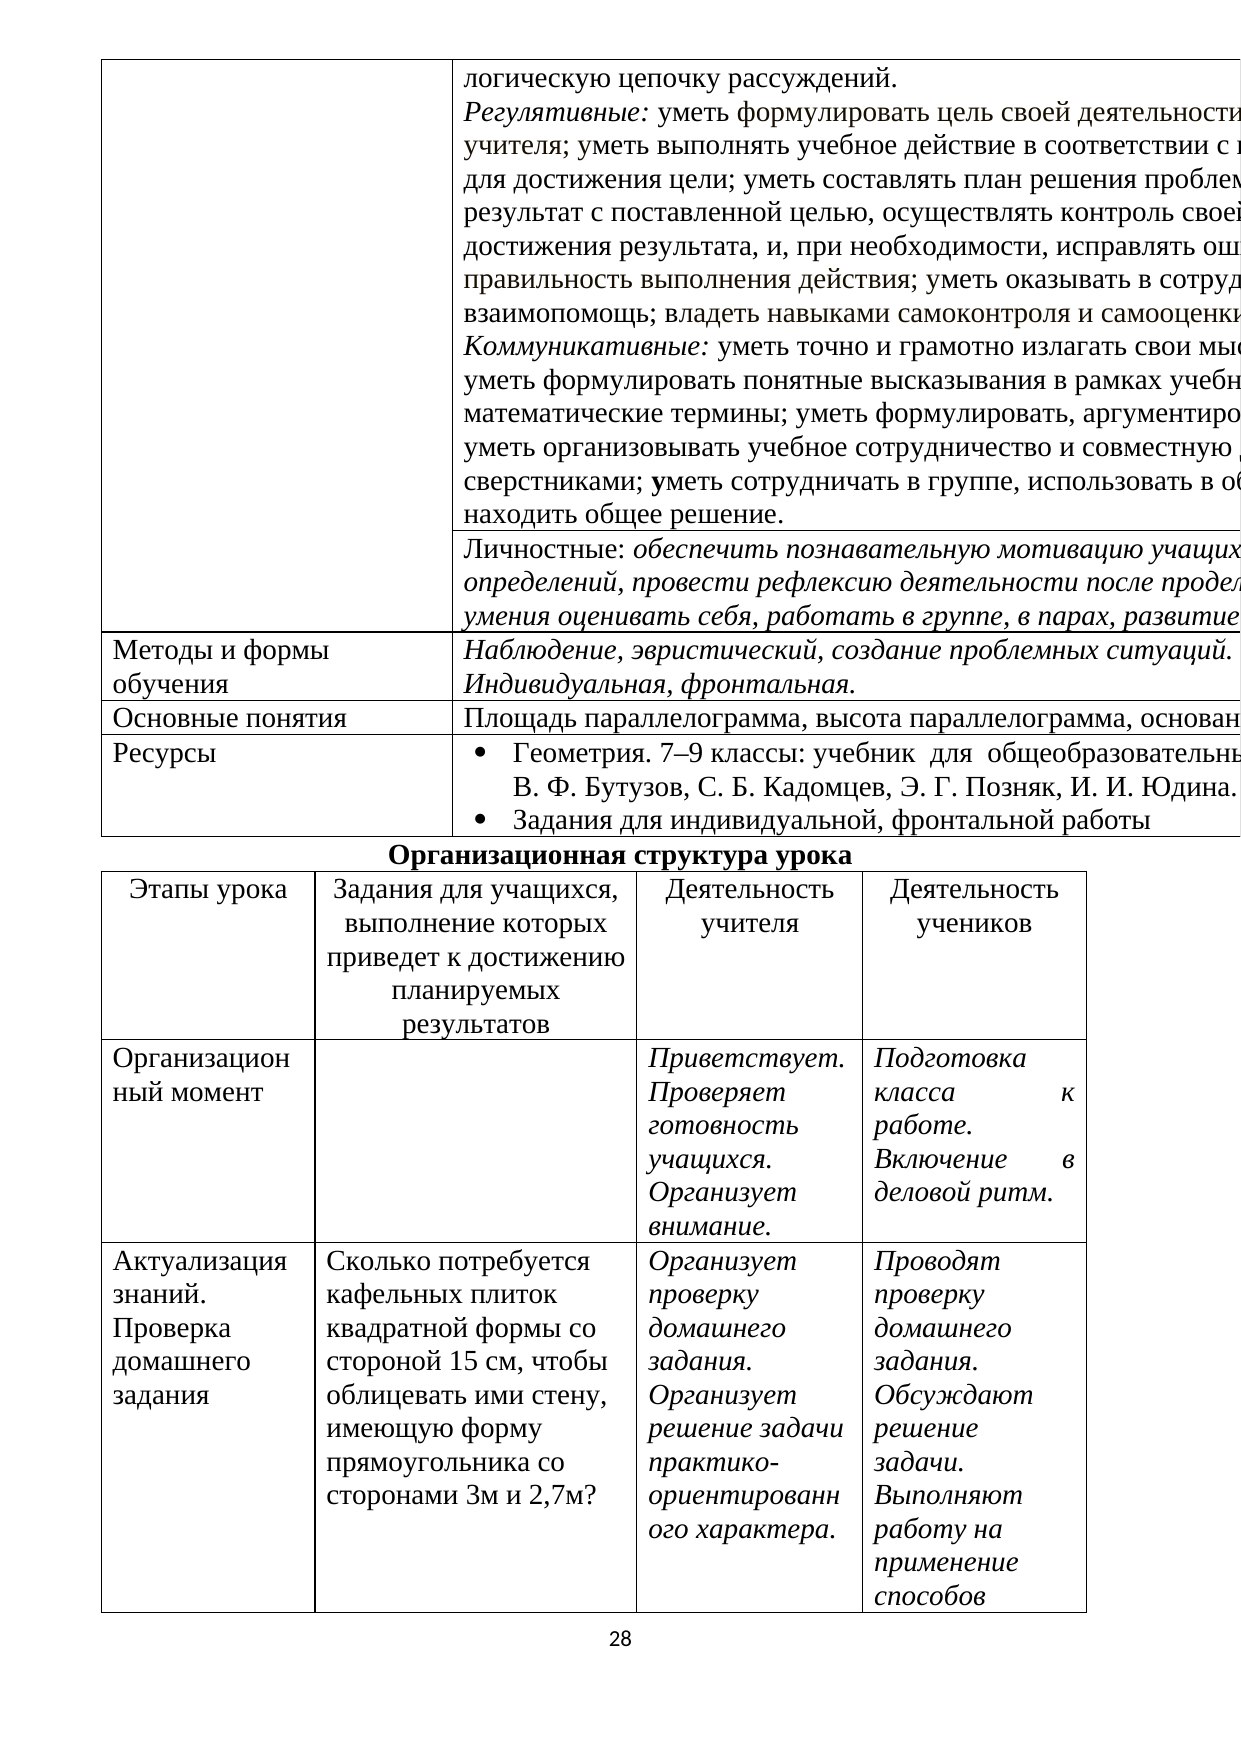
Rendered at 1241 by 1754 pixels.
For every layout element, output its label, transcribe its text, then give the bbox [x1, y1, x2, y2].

text Организационная структура урока [112, 837, 1128, 871]
table_cell Подготовка класса к работе. Включение в деловой ритм. [863, 1040, 1086, 1242]
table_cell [863, 1243, 1086, 1612]
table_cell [102, 1243, 314, 1612]
table_header Деятельность учителя [637, 872, 862, 1039]
table_cell Площадь параллелограмма, высота параллелограмма, основание параллелограмма. [453, 701, 1240, 734]
table_cell Личностные: обеспечить познавательную мотивацию учащихся при изучении новых понятий и определений, провести рефлексию деятельности после проделанной работы, формирование умения оценивать себя, работать в группе, в парах, развитие логического мышления. [453, 531, 1240, 631]
table_header Задания для учащихся, выполнение которых приведет к достижению планируемых результатов [316, 872, 636, 1039]
table_cell Наблюдение, эвристический, создание проблемных ситуаций. Индивидуальная, фронтальная. [453, 633, 1240, 699]
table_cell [453, 60, 1240, 530]
table_cell Геометрия. 7–9 классы: учебник для общеобразовательных учреждений / Л. С. Атанасян, В. Ф. Бутузов, С. Б. Кадомцев, Э. Г. Позняк, И. И. Юдина. М.: Просвещение, 2014. Задания для индивидуальной, фронтальной работы [453, 735, 1240, 836]
table_cell Основные понятия [102, 701, 452, 734]
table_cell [637, 1243, 862, 1612]
table_cell [316, 1040, 636, 1242]
table_cell Ресурсы [102, 735, 452, 836]
table_cell Приветствует. Проверяет готовность учащихся. Организует внимание. [637, 1040, 862, 1242]
table_cell Методы и формы обучения [102, 633, 452, 699]
table_header Этапы урока [102, 872, 314, 1039]
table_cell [316, 1243, 636, 1612]
table_cell Организационный момент [102, 1040, 314, 1242]
table_header Деятельность учеников [863, 872, 1086, 1039]
